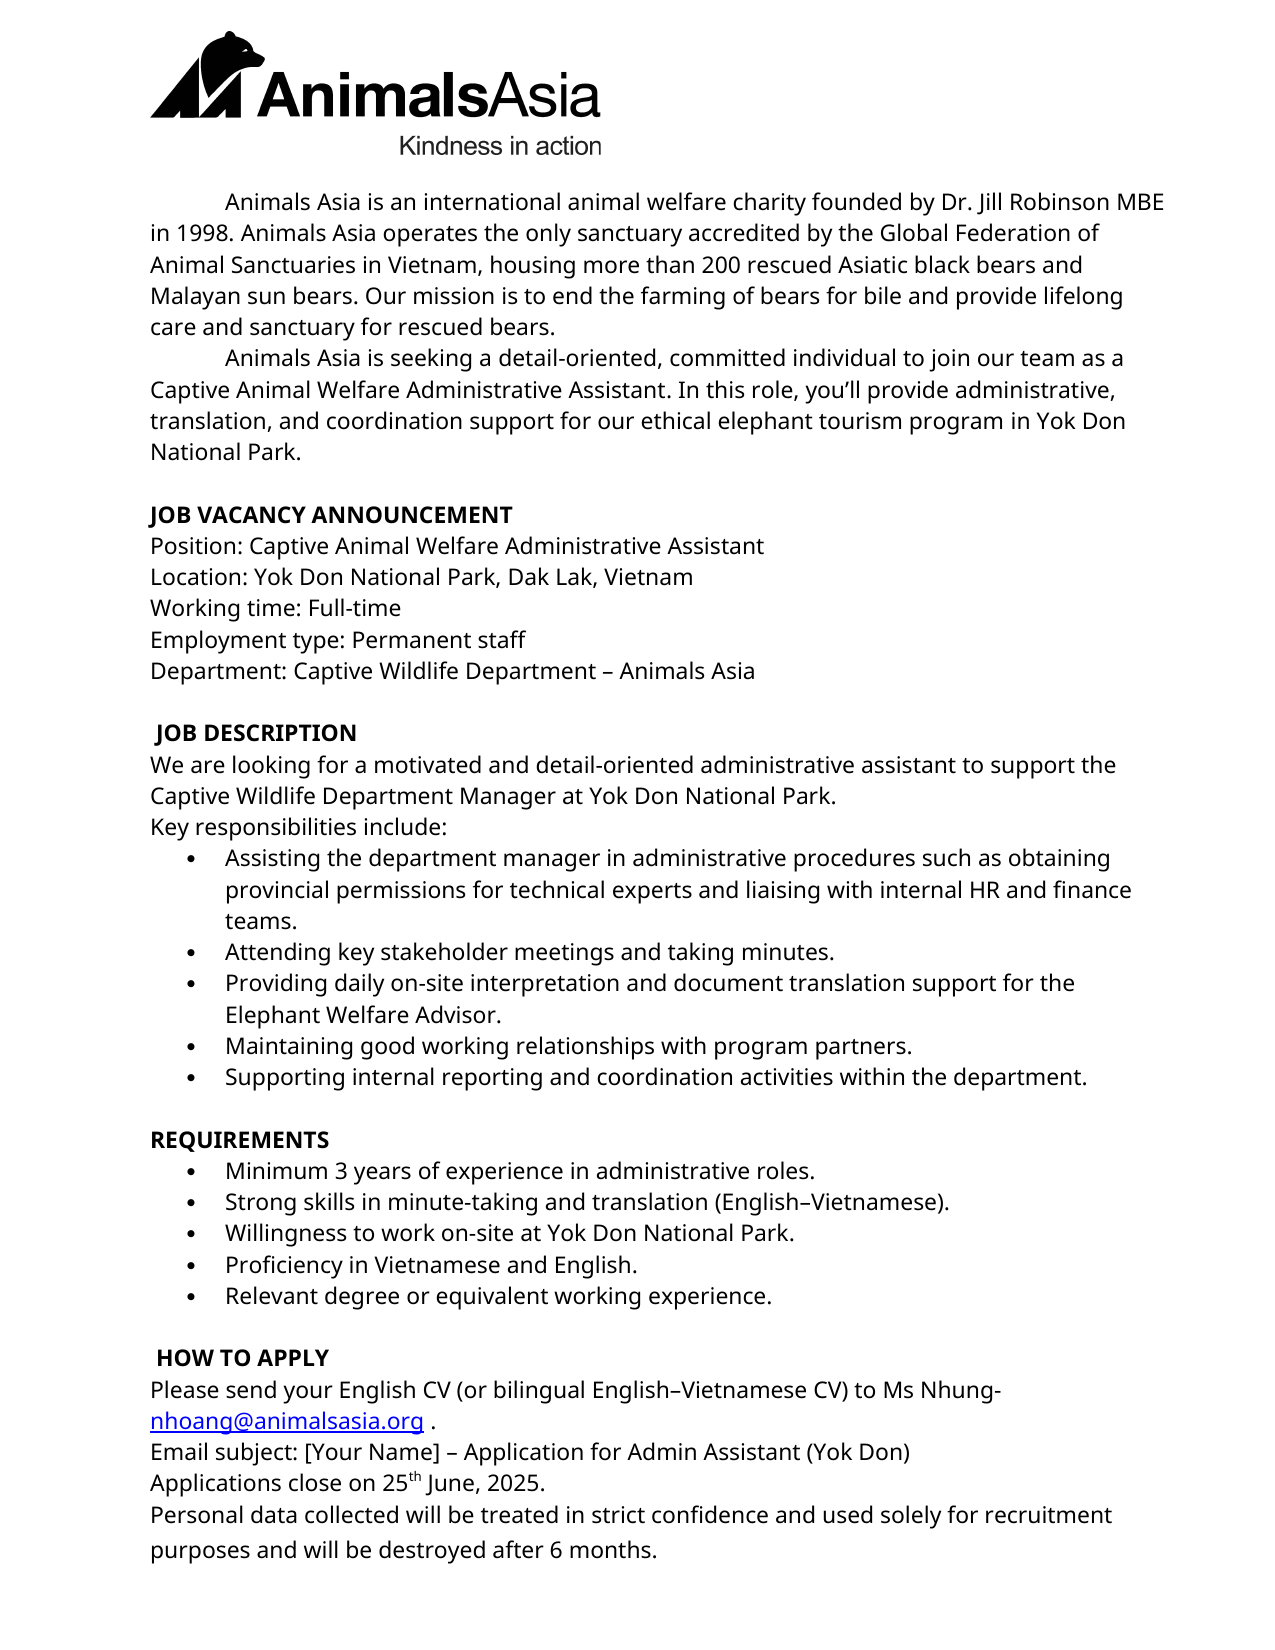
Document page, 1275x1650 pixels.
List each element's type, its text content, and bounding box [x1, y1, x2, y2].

list Maintaining good working relationships with program partners. [187, 1030, 1172, 1061]
list Strong skills in minute-taking and translation (English–Vietnamese). [187, 1186, 1172, 1217]
list Willingness to work on-site at Yok Don National Park. [187, 1217, 1172, 1248]
list Minimum 3 years of experience in administrative roles. [187, 1155, 1172, 1186]
text JOB DESCRIPTION [150, 717, 1172, 748]
text Personal data collected will be treated in strict confidence and used solely for recruitment purposes and will be destroyed after 6 months. [150, 1498, 1172, 1566]
text Email subject: [Your Name] – Application for Admin Assistant (Yok Don) [150, 1436, 1172, 1467]
picture [150, 31, 601, 155]
text Applications close on 25th June, 2025. [150, 1467, 1172, 1498]
text REQUIREMENTS [150, 1123, 1172, 1155]
text Please send your English CV (or bilingual English–Vietnamese CV) to Ms Nhung- nhoang@animalsasia.org . [150, 1373, 1172, 1436]
list Attending key stakeholder meetings and taking minutes. [187, 936, 1172, 967]
list Supporting internal reporting and coordination activities within the department. [187, 1061, 1172, 1092]
text HOW TO APPLY [150, 1342, 1172, 1373]
text Animals Asia is an international animal welfare charity founded by Dr. Jill Robinson MBE in 1998. Animals Asia operates the only sanctuary accredited by the Global Federation of Animal Sanctuaries in Vietnam, housing more than 200 rescued Asiatic black bears and Malayan sun bears. Our mission is to end the farming of bears for bile and provide lifelong care and sanctuary for rescued bears. [150, 186, 1172, 342]
list Providing daily on-site interpretation and document translation support for the Elephant Welfare Advisor. [187, 967, 1172, 1030]
text JOB VACANCY ANNOUNCEMENT [150, 498, 1172, 530]
list Relevant degree or equivalent working experience. [187, 1280, 1172, 1311]
text Animals Asia is seeking a detail-oriented, committed individual to join our team as a Captive Animal Welfare Administrative Assistant. In this role, you’ll provide administrative, translation, and coordination support for our ethical elephant tourism program in Yok Don National Park. [150, 342, 1172, 467]
list Proficiency in Vietnamese and English. [187, 1248, 1172, 1280]
text We are looking for a motivated and detail-oriented administrative assistant to support the Captive Wildlife Department Manager at Yok Don National Park. Key responsibilities include: [150, 748, 1172, 842]
list Assisting the department manager in administrative procedures such as obtaining provincial permissions for technical experts and liaising with internal HR and finance teams. [187, 842, 1172, 936]
text Position: Captive Animal Welfare Administrative Assistant Location: Yok Don National Park, Dak Lak, Vietnam Working time: Full-time Employment type: Permanent staff Department: Captive Wildlife Department – Animals Asia [150, 530, 1172, 686]
